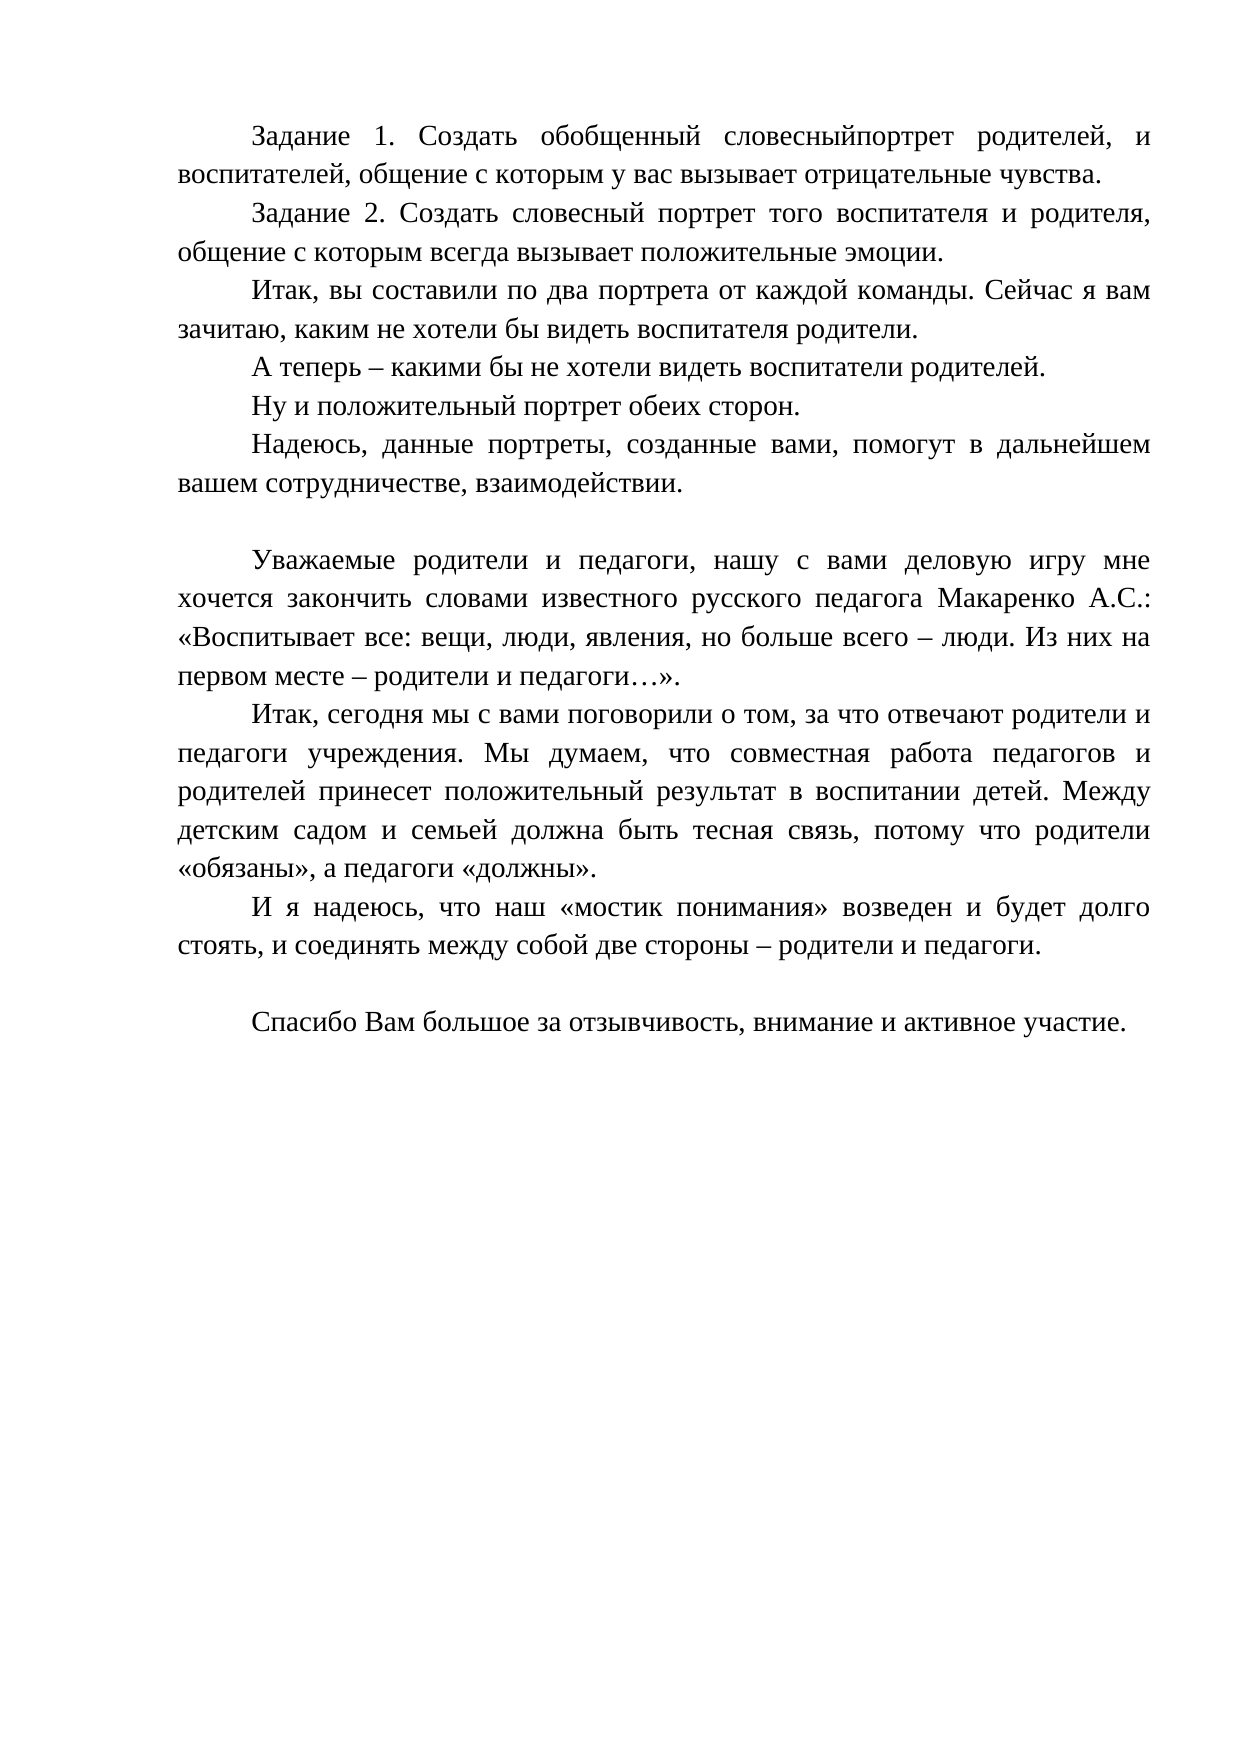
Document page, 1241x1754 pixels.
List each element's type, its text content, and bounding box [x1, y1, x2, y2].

text А теперь – какими бы не хотели видеть воспитатели родителей. [177, 349, 1152, 383]
text Итак, сегодня мы с вами поговорили о том, за что отвечают родители и педагоги учреждения. Мы думаем, что совместная работа педагогов и родителей принесет положительный результат в воспитании детей. Между детским садом и семьей должна быть тесная связь, потому что родители «обязаны», а педагоги «должны». [177, 696, 1152, 884]
text Ну и положительный портрет обеих сторон. [177, 388, 1152, 421]
text Итак, вы составили по два портрета от каждой команды. Сейчас я вам зачитаю, каким не хотели бы видеть воспитателя родители. [177, 272, 1152, 344]
text Задание 1. Создать обобщенный словесныйпортрет родителей, и воспитателей, общение с которым у вас вызывает отрицательные чувства. [177, 118, 1152, 190]
text Уважаемые родители и педагоги, нашу с вами деловую игру мне хочется закончить словами известного русского педагога Макаренко А.С.: «Воспитывает все: вещи, люди, явления, но больше всего – люди. Из них на первом месте – родители и педагоги…». [177, 542, 1152, 691]
text И я надеюсь, что наш «мостик понимания» возведен и будет долго стоять, и соединять между собой две стороны – родители и педагоги. [177, 889, 1152, 961]
text Спасибо Вам большое за отзывчивость, внимание и активное участие. [177, 1004, 1152, 1038]
text Надеюсь, данные портреты, созданные вами, помогут в дальнейшем вашем сотрудничестве, взаимодействии. [177, 426, 1152, 498]
text Задание 2. Создать словесный портрет того воспитателя и родителя, общение с которым всегда вызывает положительные эмоции. [177, 195, 1152, 267]
